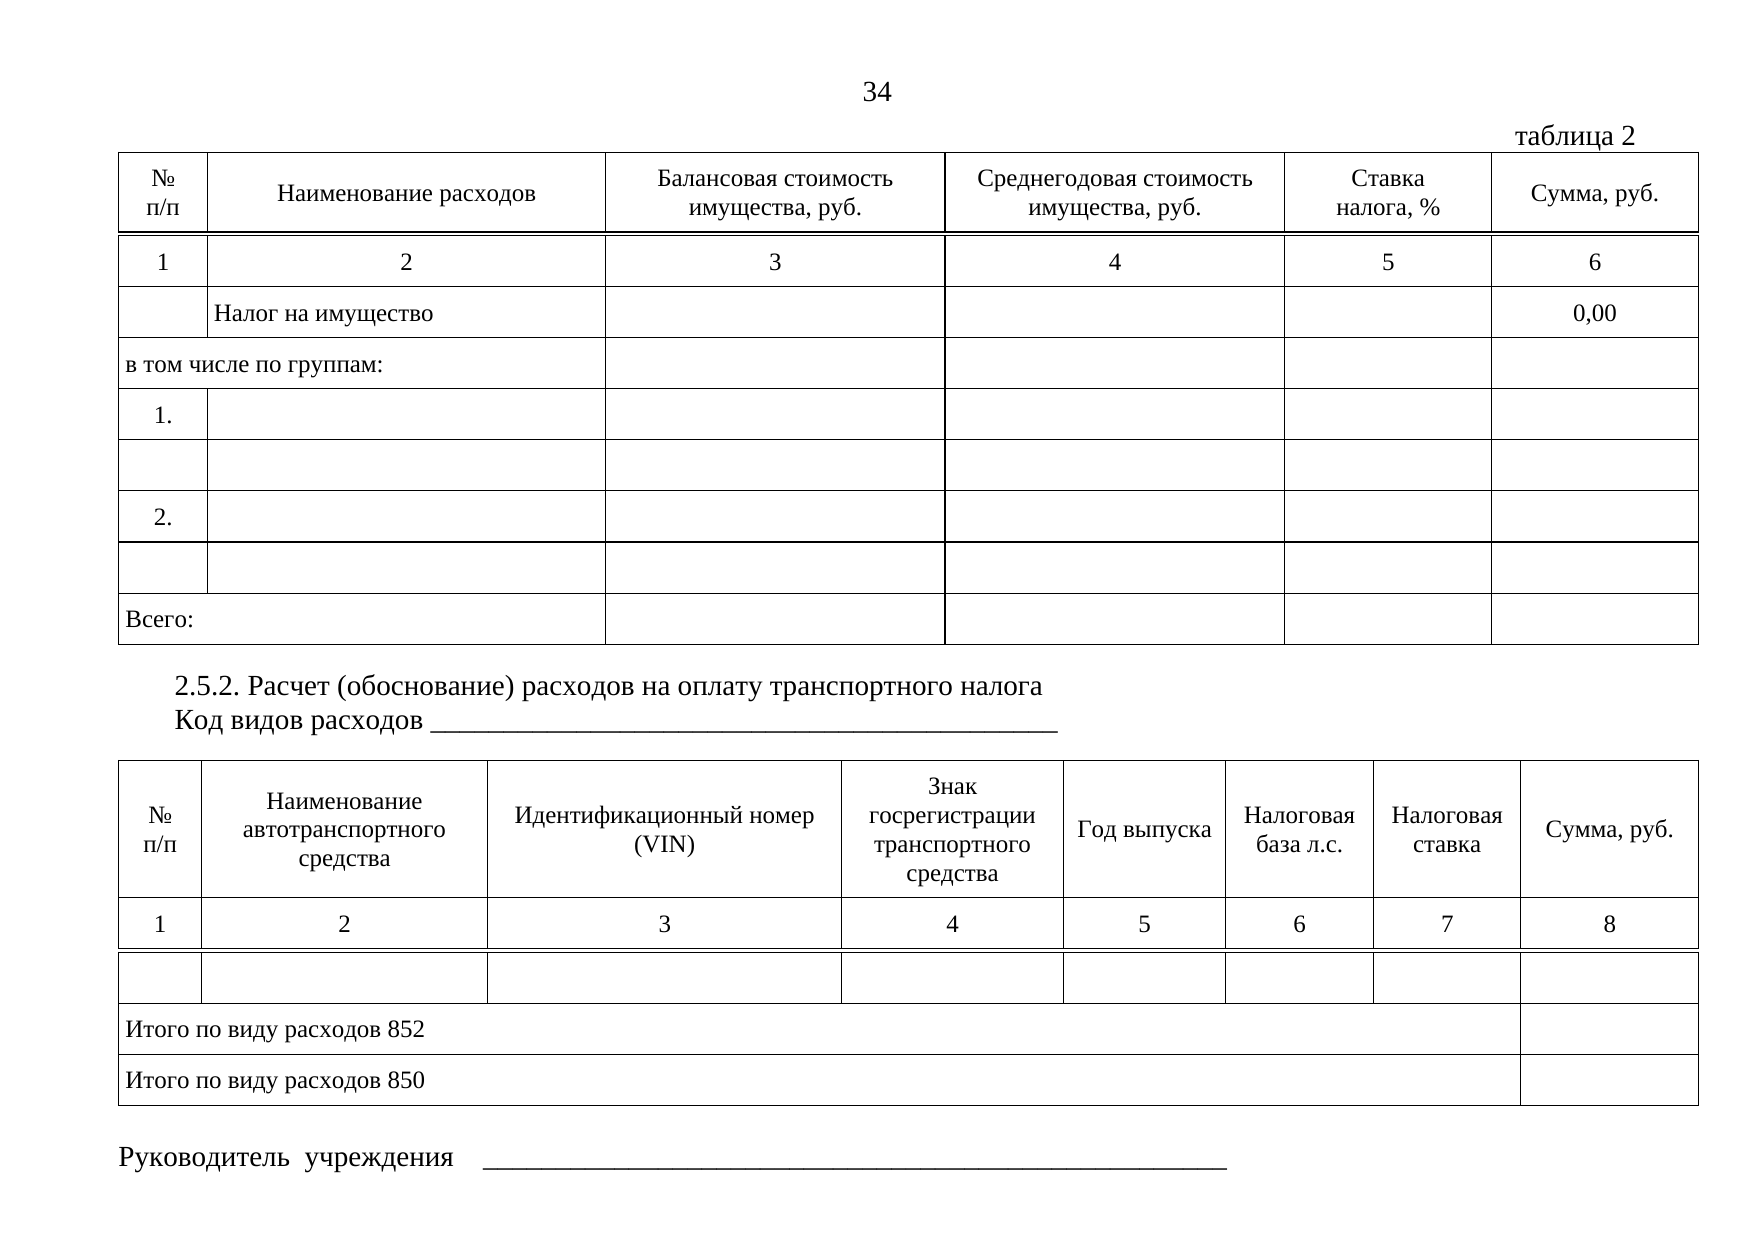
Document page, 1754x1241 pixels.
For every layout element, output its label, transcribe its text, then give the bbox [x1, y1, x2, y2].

table_header Сумма, руб. [1521, 761, 1698, 897]
table_cell [946, 389, 1284, 439]
table_header Наименование автотранспортного средства [202, 761, 487, 897]
table_cell [946, 440, 1284, 490]
table_cell [1521, 1055, 1698, 1105]
table_cell Итого по виду расходов 852 [119, 1004, 1520, 1054]
table_header [1521, 953, 1698, 1003]
table_cell 2. [119, 491, 207, 541]
table_cell [1285, 440, 1491, 490]
table_cell [1285, 491, 1491, 541]
table_cell Всего: [119, 594, 605, 643]
table_cell Налог на имущество [208, 287, 605, 337]
table_header 4 [946, 236, 1284, 286]
table_header 1 [119, 236, 207, 286]
table_cell 2 [202, 898, 487, 948]
table_header Знак госрегистрации транспортного средства [842, 761, 1063, 897]
table_header [1226, 953, 1373, 1003]
table_cell [208, 389, 605, 439]
table_header [202, 953, 487, 1003]
table_cell 3 [488, 898, 841, 948]
table_cell Итого по виду расходов 850 [119, 1055, 1520, 1105]
table_cell [208, 440, 605, 490]
table_cell [119, 287, 207, 337]
table_header Налоговая ставка [1374, 761, 1520, 897]
table_header Ставка налога, % [1285, 153, 1491, 231]
table_cell [1492, 389, 1698, 439]
table_cell [1492, 491, 1698, 541]
table_cell в том числе по группам: [119, 338, 605, 388]
table_cell [1492, 543, 1698, 592]
table_header [488, 953, 841, 1003]
table_header [842, 953, 1063, 1003]
table_cell [606, 389, 944, 439]
table_cell 7 [1374, 898, 1520, 948]
table_header [1064, 953, 1225, 1003]
table_cell [946, 338, 1284, 388]
table_header Балансовая стоимость имущества, руб. [606, 153, 944, 231]
table_cell [606, 491, 944, 541]
table_cell [1285, 338, 1491, 388]
table_cell [1521, 1004, 1698, 1054]
text Код видов расходов ___________________________________________ [118, 702, 1636, 736]
text 2.5.2. Расчет (обоснование) расходов на оплату транспортного налога [118, 668, 1636, 702]
table_header № п/п [119, 153, 207, 231]
table_cell [208, 543, 605, 592]
text таблица 2 [118, 118, 1636, 152]
table_cell [1285, 543, 1491, 592]
text Руководитель учреждения ___________________________________________________ [118, 1139, 1636, 1173]
table_cell 8 [1521, 898, 1698, 948]
table_header Наименование расходов [208, 153, 605, 231]
table_cell 4 [842, 898, 1063, 948]
table_cell [606, 287, 944, 337]
table_cell [946, 543, 1284, 592]
table_cell [1492, 594, 1698, 643]
table_cell [946, 594, 1284, 643]
table_cell [1285, 594, 1491, 643]
table_cell [1492, 338, 1698, 388]
table_header 3 [606, 236, 944, 286]
table_header Среднегодовая стоимость имущества, руб. [946, 153, 1284, 231]
table_cell 6 [1226, 898, 1373, 948]
table_header Сумма, руб. [1492, 153, 1698, 231]
table_header Идентификационный номер (VIN) [488, 761, 841, 897]
table_header 6 [1492, 236, 1698, 286]
table_cell [606, 338, 944, 388]
table_header № п/п [119, 761, 201, 897]
table_cell 1. [119, 389, 207, 439]
table_cell [208, 491, 605, 541]
table_cell 5 [1064, 898, 1225, 948]
table_cell [946, 287, 1284, 337]
table_cell [606, 594, 944, 643]
table_header [1374, 953, 1520, 1003]
table_cell [606, 543, 944, 592]
table_cell 1 [119, 898, 201, 948]
table_cell [119, 543, 207, 592]
table_cell [119, 440, 207, 490]
table_cell [1285, 287, 1491, 337]
table_header Налоговая база л.с. [1226, 761, 1373, 897]
table_cell [606, 440, 944, 490]
table_header 2 [208, 236, 605, 286]
table_cell [1492, 440, 1698, 490]
table_cell [946, 491, 1284, 541]
table_header [119, 953, 201, 1003]
table_header Год выпуска [1064, 761, 1225, 897]
table_cell [1285, 389, 1491, 439]
table_header 5 [1285, 236, 1491, 286]
table_cell 0,00 [1492, 287, 1698, 337]
